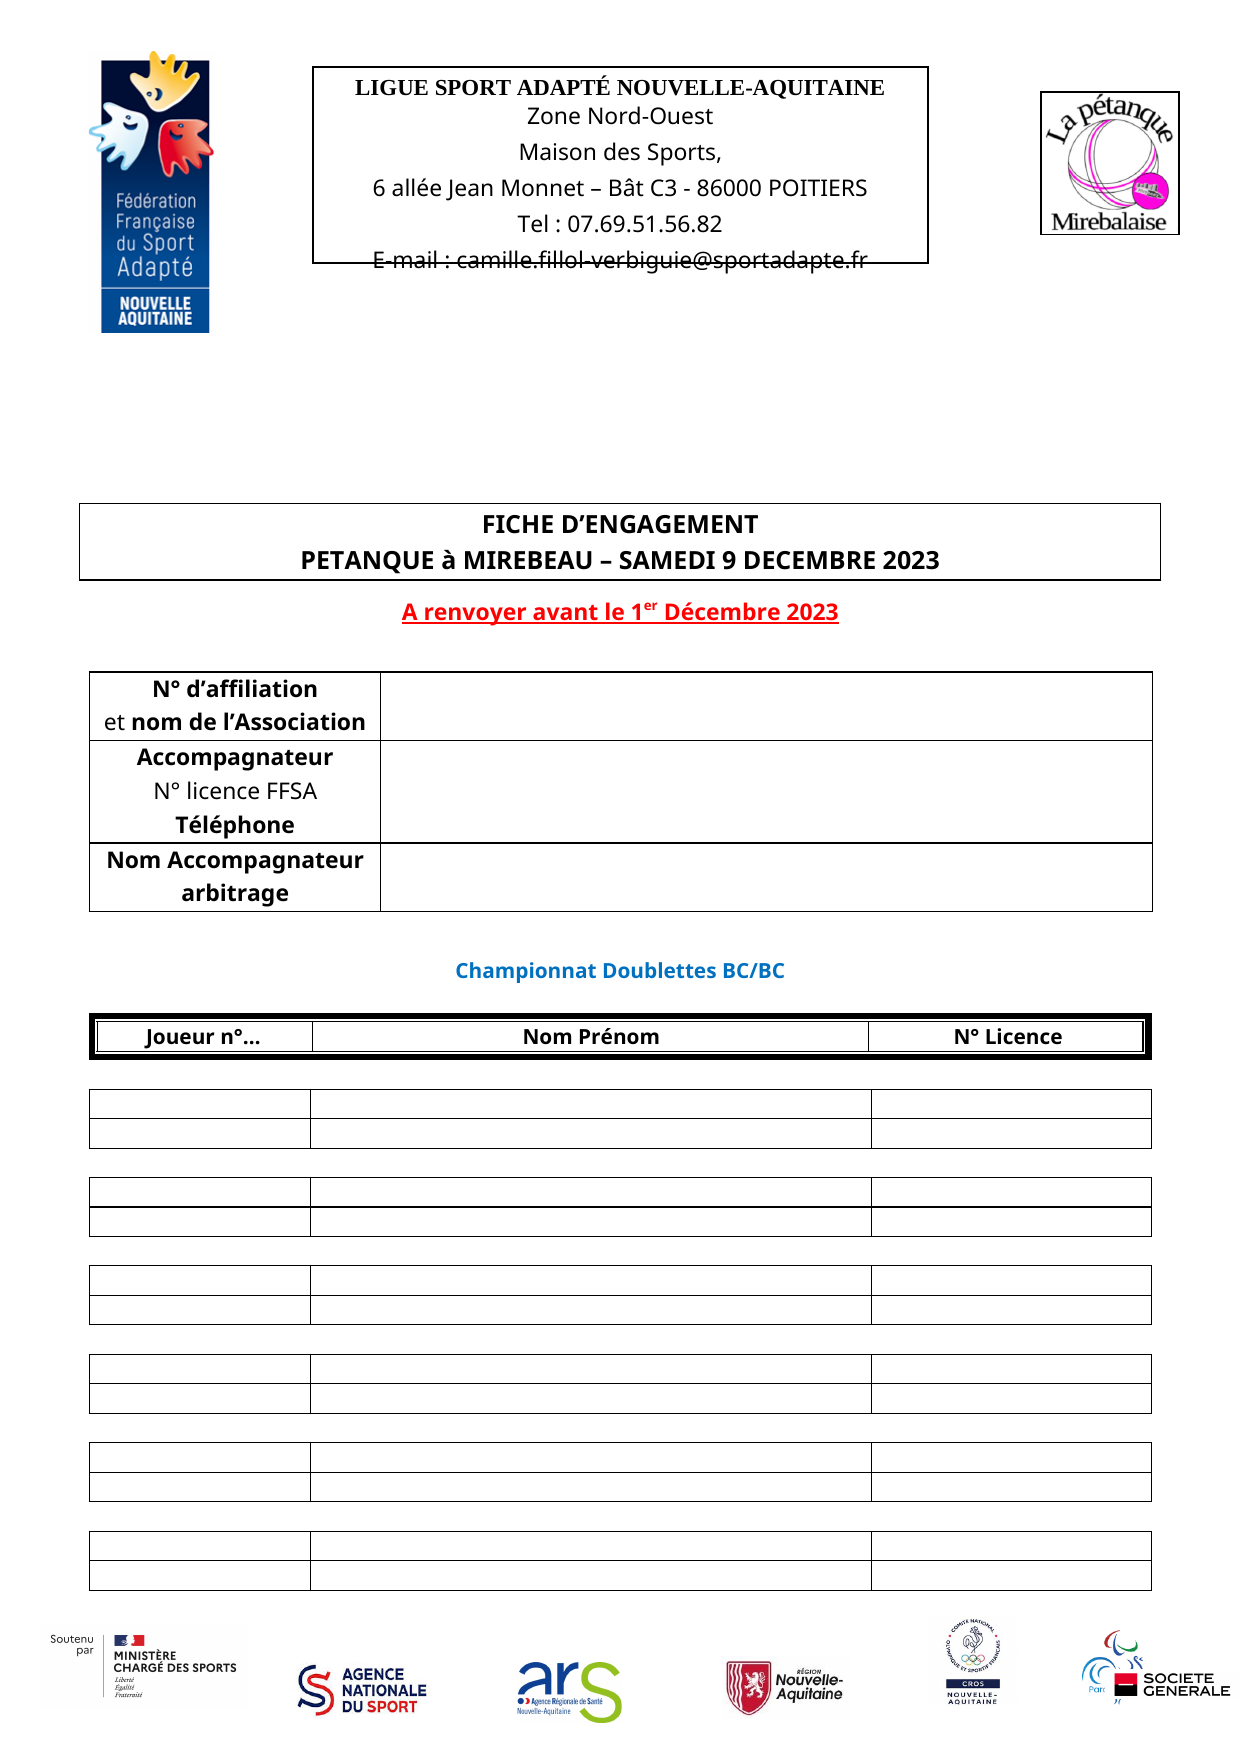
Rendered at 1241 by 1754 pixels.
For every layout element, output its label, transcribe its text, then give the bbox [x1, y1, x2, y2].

table_header [872, 1178, 1151, 1206]
table_header N° d’affiliation et nom de l’Association [90, 673, 380, 739]
text A renvoyer avant le 1er Décembre 2023 [89, 596, 1152, 627]
table_cell [872, 1473, 1151, 1501]
picture [1042, 93, 1178, 234]
table_header [90, 1355, 310, 1383]
text FICHE D’ENGAGEMENT PETANQUE à MIREBEAU – SAMEDI 9 DECEMBRE 2023 [80, 504, 1160, 579]
table_header [311, 1443, 871, 1472]
picture [722, 1656, 850, 1719]
picture [517, 1662, 622, 1723]
table_header [381, 673, 1152, 739]
text Championnat Doublettes BC/BC [89, 956, 1152, 984]
table_header [311, 1266, 871, 1295]
table_header [872, 1443, 1151, 1472]
table_cell [311, 1296, 871, 1324]
picture [286, 1662, 431, 1719]
table_cell [311, 1561, 871, 1589]
table_header [872, 1532, 1151, 1560]
table_cell [90, 1296, 310, 1324]
table_header [872, 1266, 1151, 1295]
table_header N° Licence [869, 1022, 1142, 1051]
table_cell [872, 1119, 1151, 1147]
table_cell [311, 1473, 871, 1501]
table_cell [872, 1384, 1151, 1413]
picture [1072, 1626, 1241, 1710]
table_cell [311, 1384, 871, 1413]
table_cell [90, 1119, 310, 1147]
table_cell [90, 1473, 310, 1501]
picture [88, 51, 214, 333]
table_cell [90, 1561, 310, 1589]
table_cell [311, 1119, 871, 1147]
table_header [311, 1178, 871, 1206]
table_header [90, 1178, 310, 1206]
table_cell Nom Accompagnateur arbitrage [90, 844, 380, 911]
picture [40, 1624, 247, 1708]
table_cell Accompagnateur N° licence FFSA Téléphone [90, 741, 380, 842]
table_header [311, 1090, 871, 1118]
table_header [872, 1090, 1151, 1118]
table_cell [872, 1296, 1151, 1324]
table_cell [381, 844, 1152, 911]
table_cell [872, 1208, 1151, 1236]
table_cell [311, 1208, 871, 1236]
table_header [90, 1266, 310, 1295]
table_header [90, 1532, 310, 1560]
table_cell [872, 1561, 1151, 1589]
table_cell [90, 1208, 310, 1236]
table_header [311, 1532, 871, 1560]
table_cell [90, 1384, 310, 1413]
table_header [90, 1443, 310, 1472]
table_header Nom Prénom [313, 1022, 868, 1051]
table_header [311, 1355, 871, 1383]
table_header [90, 1090, 310, 1118]
table_header [872, 1355, 1151, 1383]
table_cell [381, 741, 1152, 842]
table_header Joueur n°… [98, 1022, 312, 1051]
